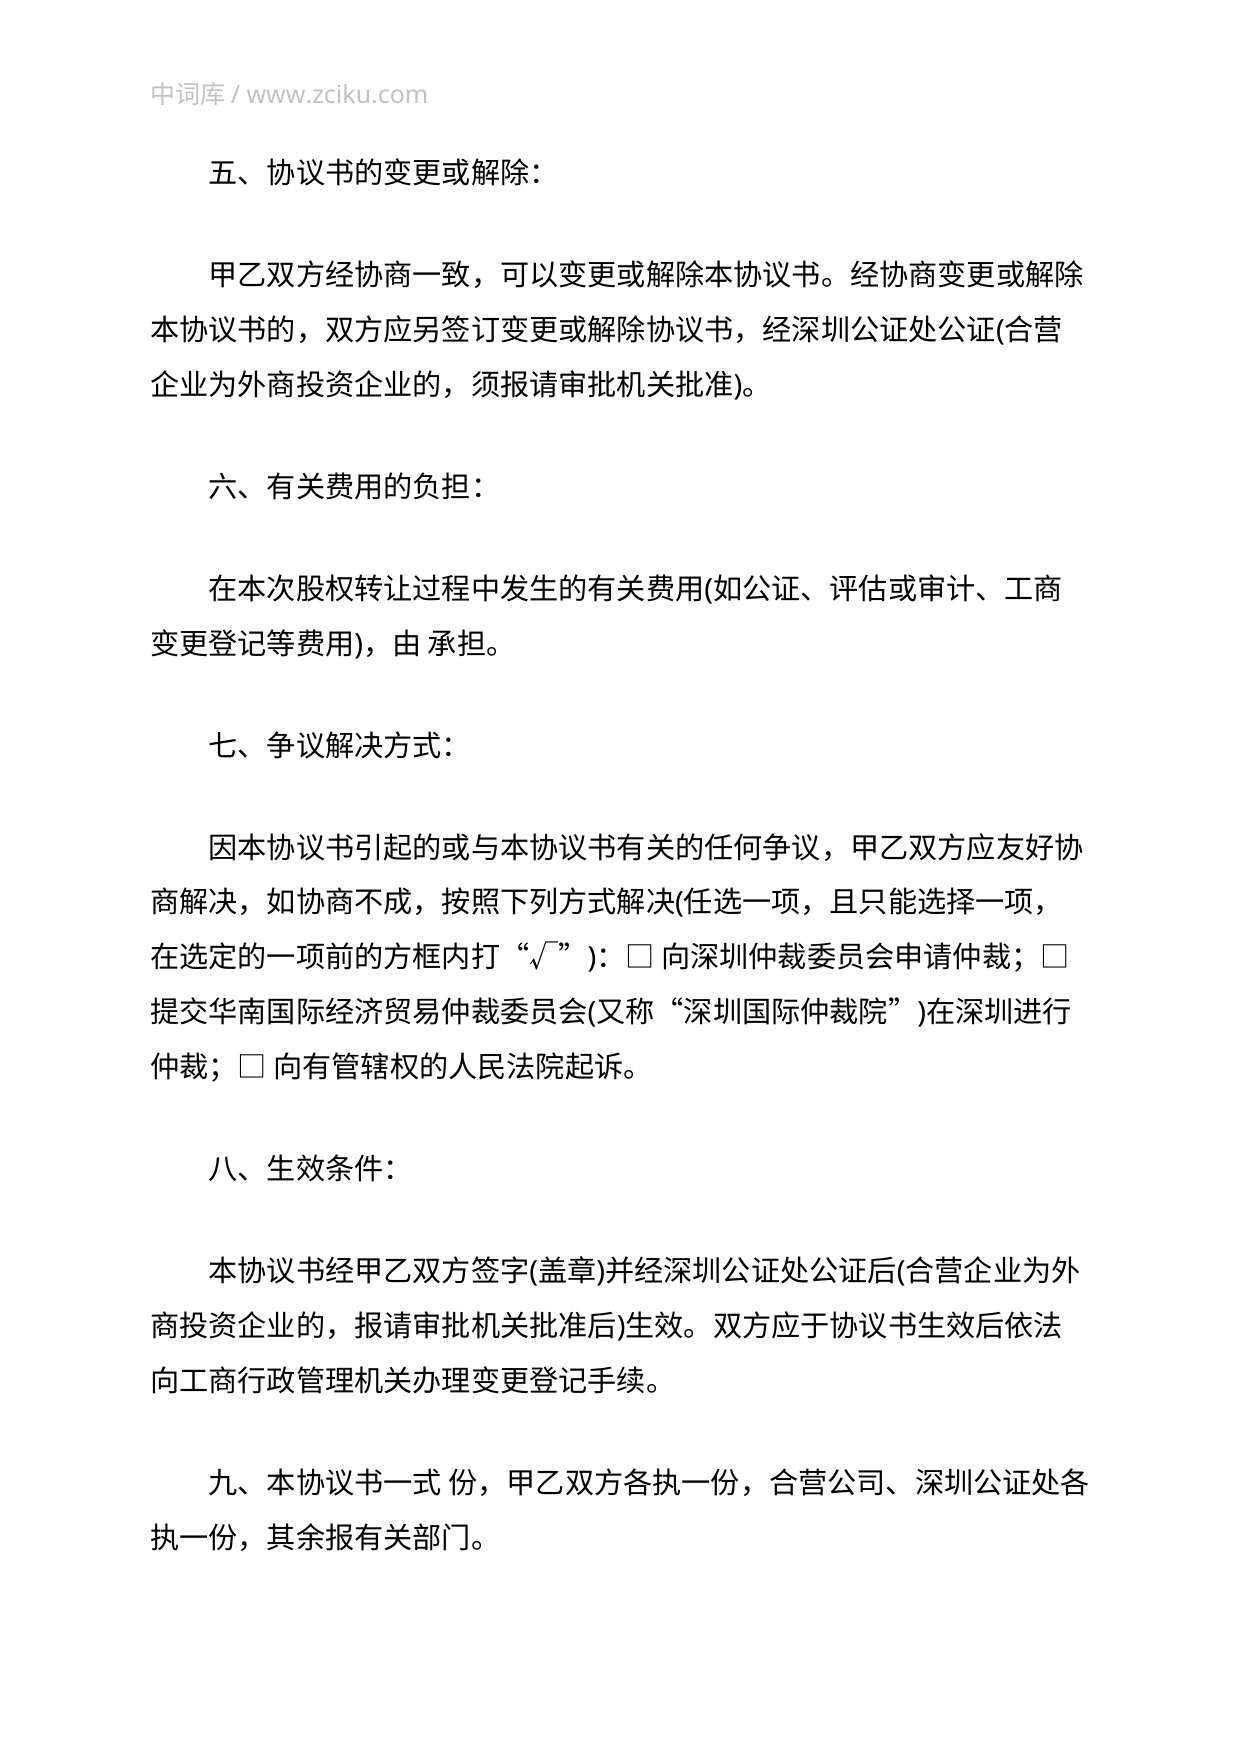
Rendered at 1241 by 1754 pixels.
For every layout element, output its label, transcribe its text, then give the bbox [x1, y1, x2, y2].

text 九、本协议书一式 份，甲乙双方各执一份，合营公司、深圳公证处各执一份，其余报有关部门。 [150, 1459, 1090, 1557]
text 因本协议书引起的或与本协议书有关的任何争议，甲乙双方应友好协商解决，如协商不成，按照下列方式解决(任选一项，且只能选择一项，在选定的一项前的方框内打“√”)：□ 向深圳仲裁委员会申请仲裁；□提交华南国际经济贸易仲裁委员会(又称“深圳国际仲裁院”)在深圳进行仲裁；□ 向有管辖权的人民法院起诉。 [150, 824, 1090, 1086]
text 甲乙双方经协商一致，可以变更或解除本协议书。经协商变更或解除本协议书的，双方应另签订变更或解除协议书，经深圳公证处公证(合营企业为外商投资企业的，须报请审批机关批准)。 [150, 252, 1090, 404]
text 六、有关费用的负担： [150, 464, 1090, 506]
text 七、争议解决方式： [150, 722, 1090, 765]
text 五、协议书的变更或解除： [150, 150, 1090, 192]
text 在本次股权转让过程中发生的有关费用(如公证、评估或审计、工商变更登记等费用)，由 承担。 [150, 565, 1090, 663]
text 本协议书经甲乙双方签字(盖章)并经深圳公证处公证后(合营企业为外商投资企业的，报请审批机关批准后)生效。双方应于协议书生效后依法向工商行政管理机关办理变更登记手续。 [150, 1248, 1090, 1400]
text 八、生效条件： [150, 1146, 1090, 1188]
